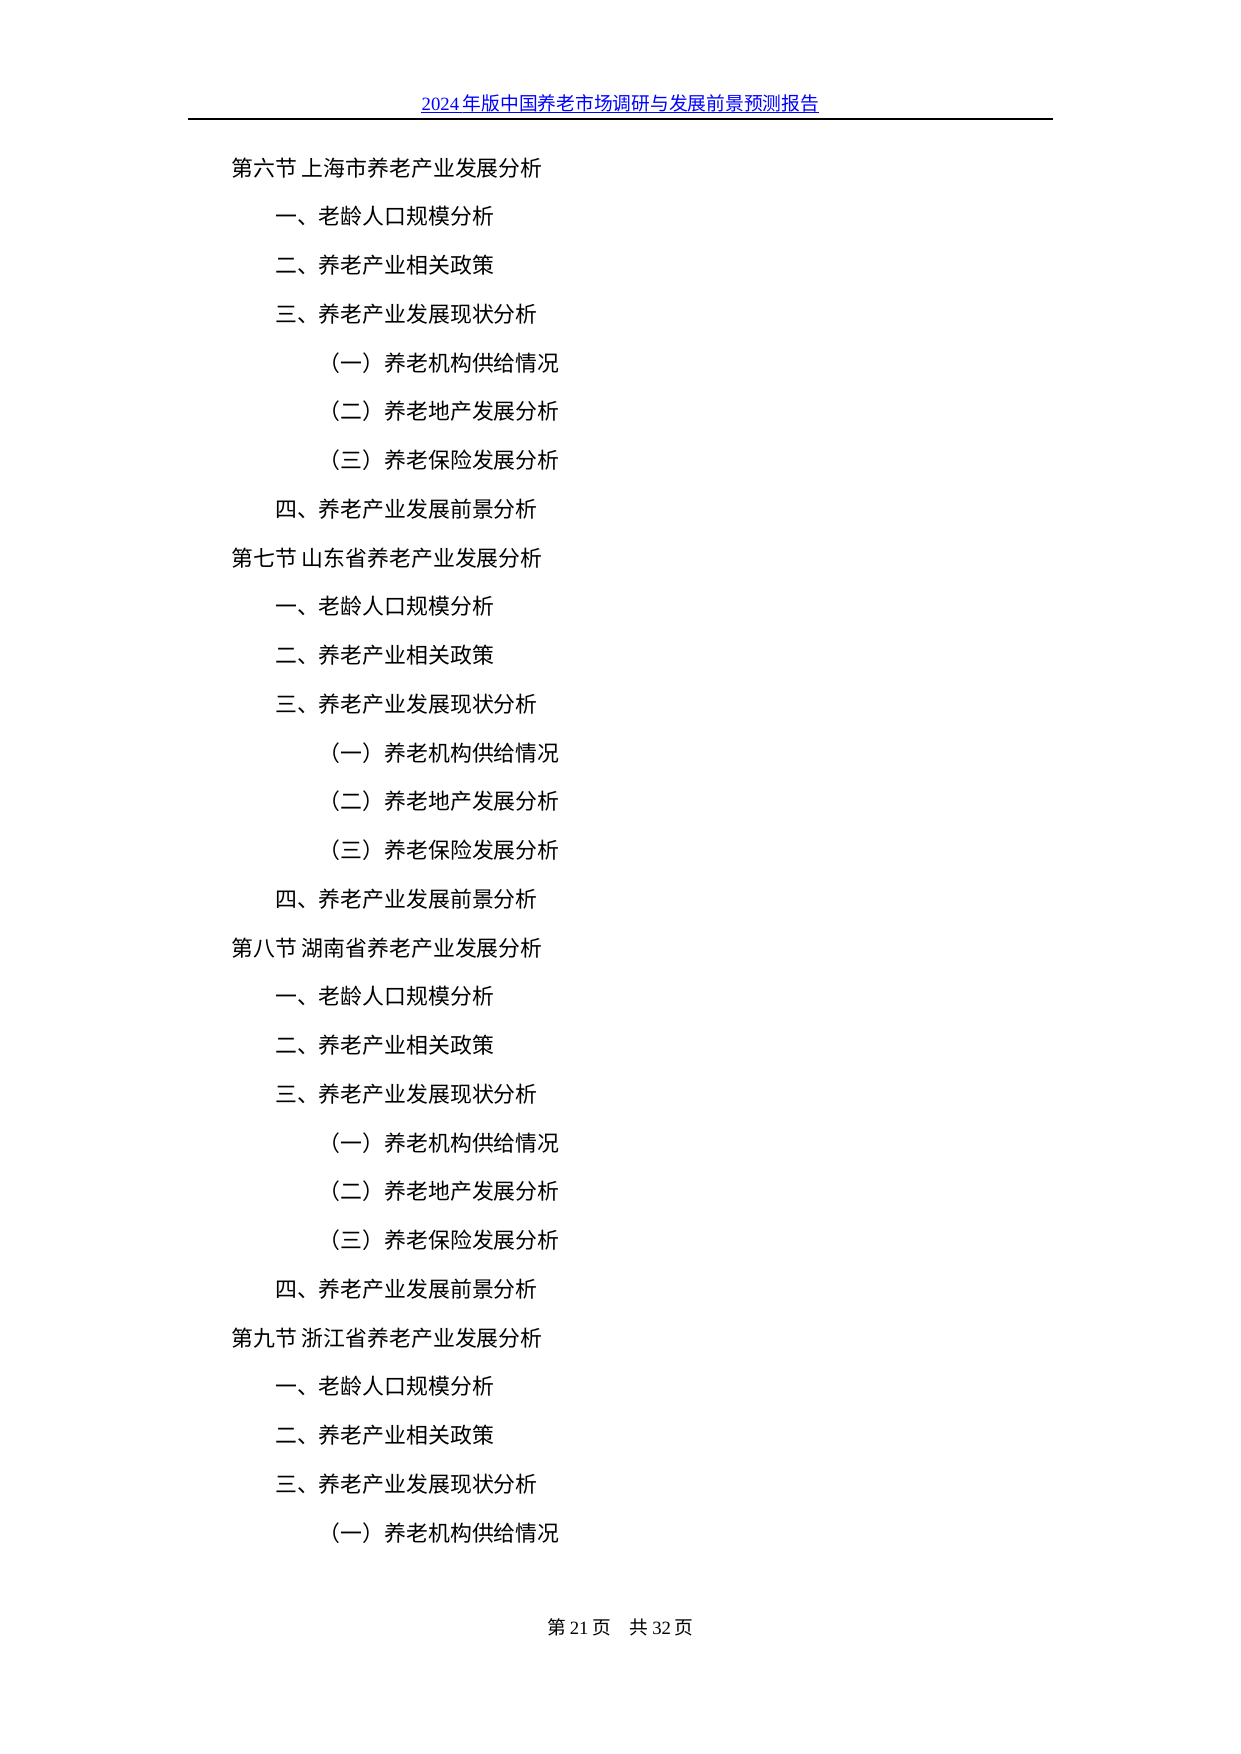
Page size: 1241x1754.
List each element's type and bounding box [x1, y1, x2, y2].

text [187, 150, 1053, 1548]
